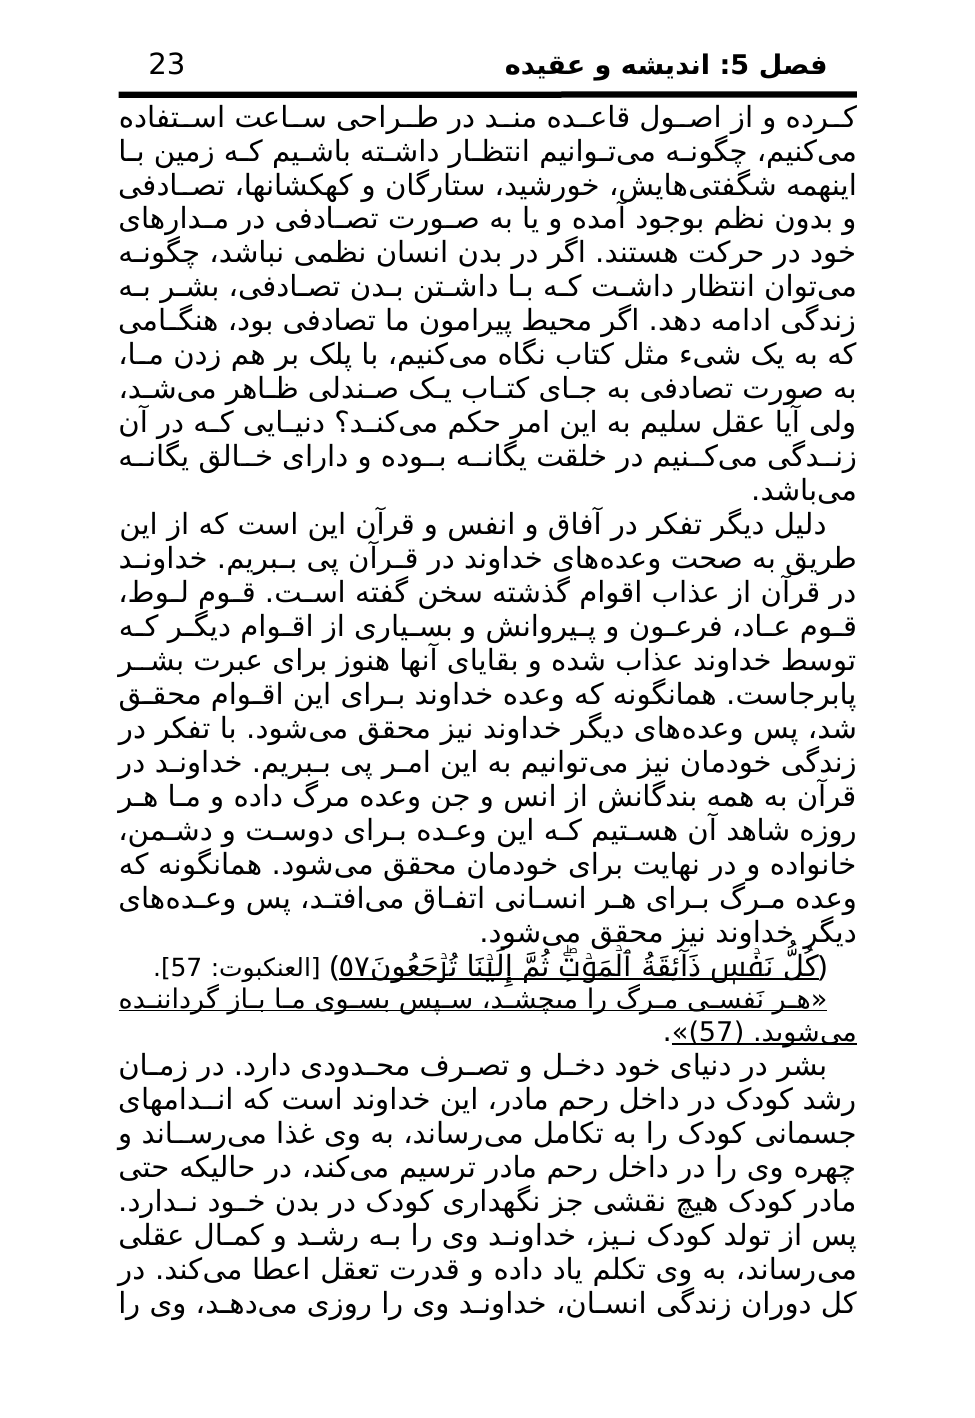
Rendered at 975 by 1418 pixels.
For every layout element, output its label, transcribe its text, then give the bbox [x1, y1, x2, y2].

text ﴿كُلُّ نَفۡسٖ ذَآئِقَةُ ٱلۡمَوۡتِۖ ثُمَّ إِلَيۡنَا تُرۡجَعُونَ٥٧﴾ [العنكبوت: 57]. [118, 949, 857, 983]
text «هر نَفسی مرگ را مى‏چشد، سپس بسوى ما باز گرداننده می‌شوید. (57)». [118, 983, 857, 1048]
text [118, 100, 857, 507]
text دلیل دیگر تفکر در آفاق و انفس و قرآن این است که از این طریق به صحت وعده‌های خداوند در قرآن پی ببریم. خداوند در قرآن از عذاب اقوام گذشته سخن گفته است. قوم لوط، قوم عاد، فرعون و پیروانش و بسیاری از اقوام دیگر که توسط خداوند عذاب شده و بقایای آنها هنوز برای عبرت بشر پابرجاست. همانگونه که وعده خداوند برای این اقوام محقق شد، پس وعده‌های دیگر خداوند نیز محقق می‌شود. با تفکر در زندگی خودمان نیز می‌توانیم به این امر پی ببریم. خداوند در قرآن به همه بندگانش از انس و جن وعده مرگ داده و ما هر روزه شاهد آن هستیم که این وعده برای دوست و دشمن، خانواده و در نهایت برای خودمان محقق می‌شود. همانگونه که وعده مرگ برای هر انسانی اتفاق می‌افتد، پس وعده‌های دیگر خداوند نیز محقق می‌شود. [118, 507, 857, 949]
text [118, 1048, 857, 1320]
